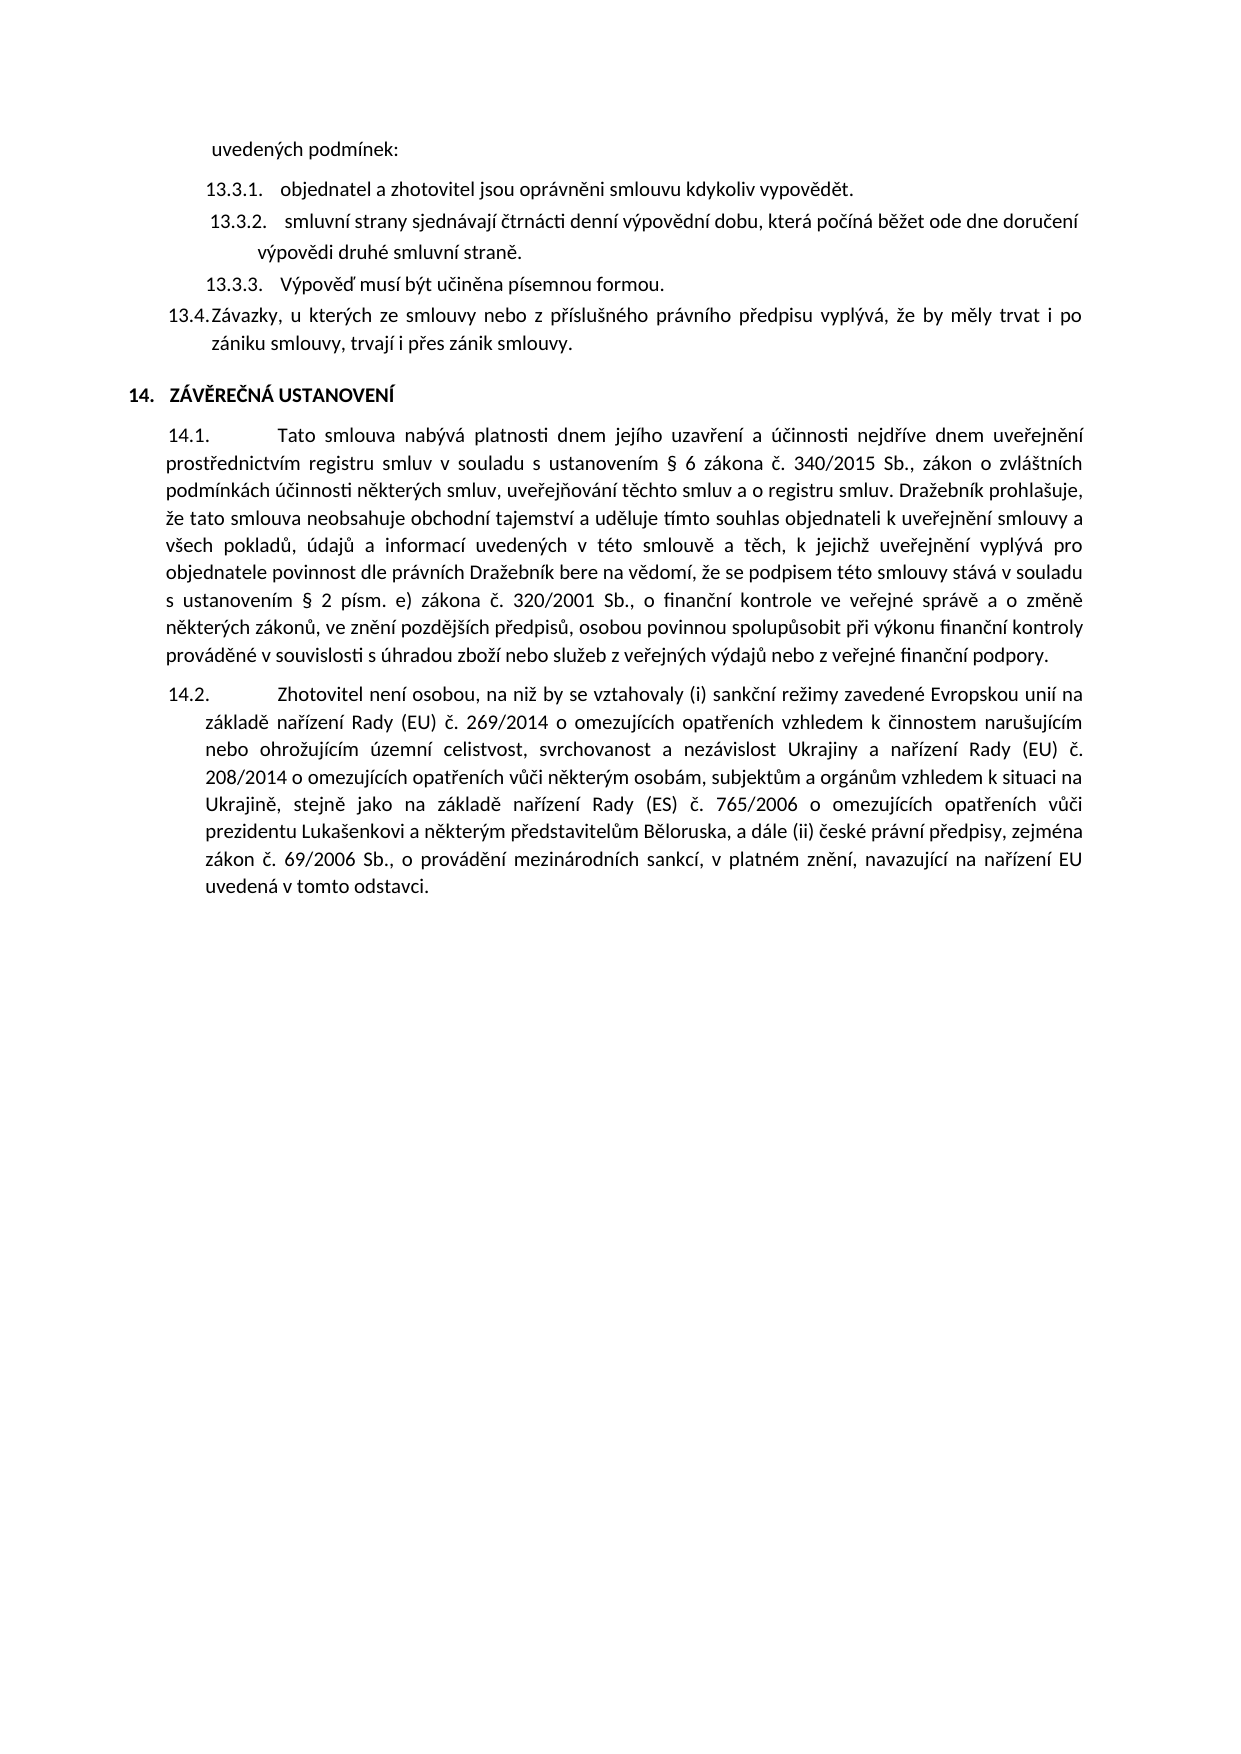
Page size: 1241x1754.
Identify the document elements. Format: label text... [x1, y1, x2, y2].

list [168, 137, 1084, 162]
list Závazky, u kterých ze smlouvy nebo z příslušného právního předpisu vyplývá, že by měly trvat i po zániku smlouvy, trvají i přes zánik smlouvy. [168, 302, 1084, 356]
list objednatel a zhotovitel jsou oprávněni smlouvu kdykoliv vypovědět. [128, 177, 1084, 202]
subtitle ZÁVĚREČNÁ USTANOVENÍ [128, 383, 1084, 408]
list Zhotovitel není osobou, na niž by se vztahovaly (i) sankční režimy zavedené Evropskou unií na základě nařízení Rady (EU) č. 269/2014 o omezujících opatřeních vzhledem k činnostem narušujícím nebo ohrožujícím územní celistvost, svrchovanost a nezávislost Ukrajiny a nařízení Rady (EU) č. 208/2014 o omezujících opatřeních vůči některým osobám, subjektům a orgánům vzhledem k situaci na Ukrajině, stejně jako na základě nařízení Rady (ES) č. 765/2006 o omezujících opatřeních vůči prezidentu Lukašenkovi a některým představitelům Běloruska, a dále (ii) české právní předpisy, zejména zákon č. 69/2006 Sb., o provádění mezinárodních sankcí, v platném znění, navazující na nařízení EU uvedená v tomto odstavci. [168, 682, 1084, 899]
list smluvní strany sjednávají čtrnácti denní výpovědní dobu, která počíná běžet ode dne doručení výpovědi druhé smluvní straně. [209, 208, 1084, 265]
list Tato smlouva nabývá platnosti dnem jejího uzavření a účinnosti nejdříve dnem uveřejnění prostřednictvím registru smluv v souladu s ustanovením § 6 zákona č. 340/2015 Sb., zákon o zvláštních podmínkách účinnosti některých smluv, uveřejňování těchto smluv a o registru smluv. Dražebník prohlašuje, že tato smlouva neobsahuje obchodní tajemství a uděluje tímto souhlas objednateli k uveřejnění smlouvy a všech pokladů, údajů a informací uvedených v této smlouvě a těch, k jejichž uveřejnění vyplývá pro objednatele povinnost dle právních Dražebník bere na vědomí, že se podpisem této smlouvy stává v souladu s ustanovením § 2 písm. e) zákona č. 320/2001 Sb., o finanční kontrole ve veřejné správě a o změně některých zákonů, ve znění pozdějších předpisů, osobou povinnou spolupůsobit při výkonu finanční kontroly prováděné v souvislosti s úhradou zboží nebo služeb z veřejných výdajů nebo z veřejné finanční podpory. [166, 423, 1084, 667]
list Výpověď musí být učiněna písemnou formou. [128, 271, 1084, 296]
